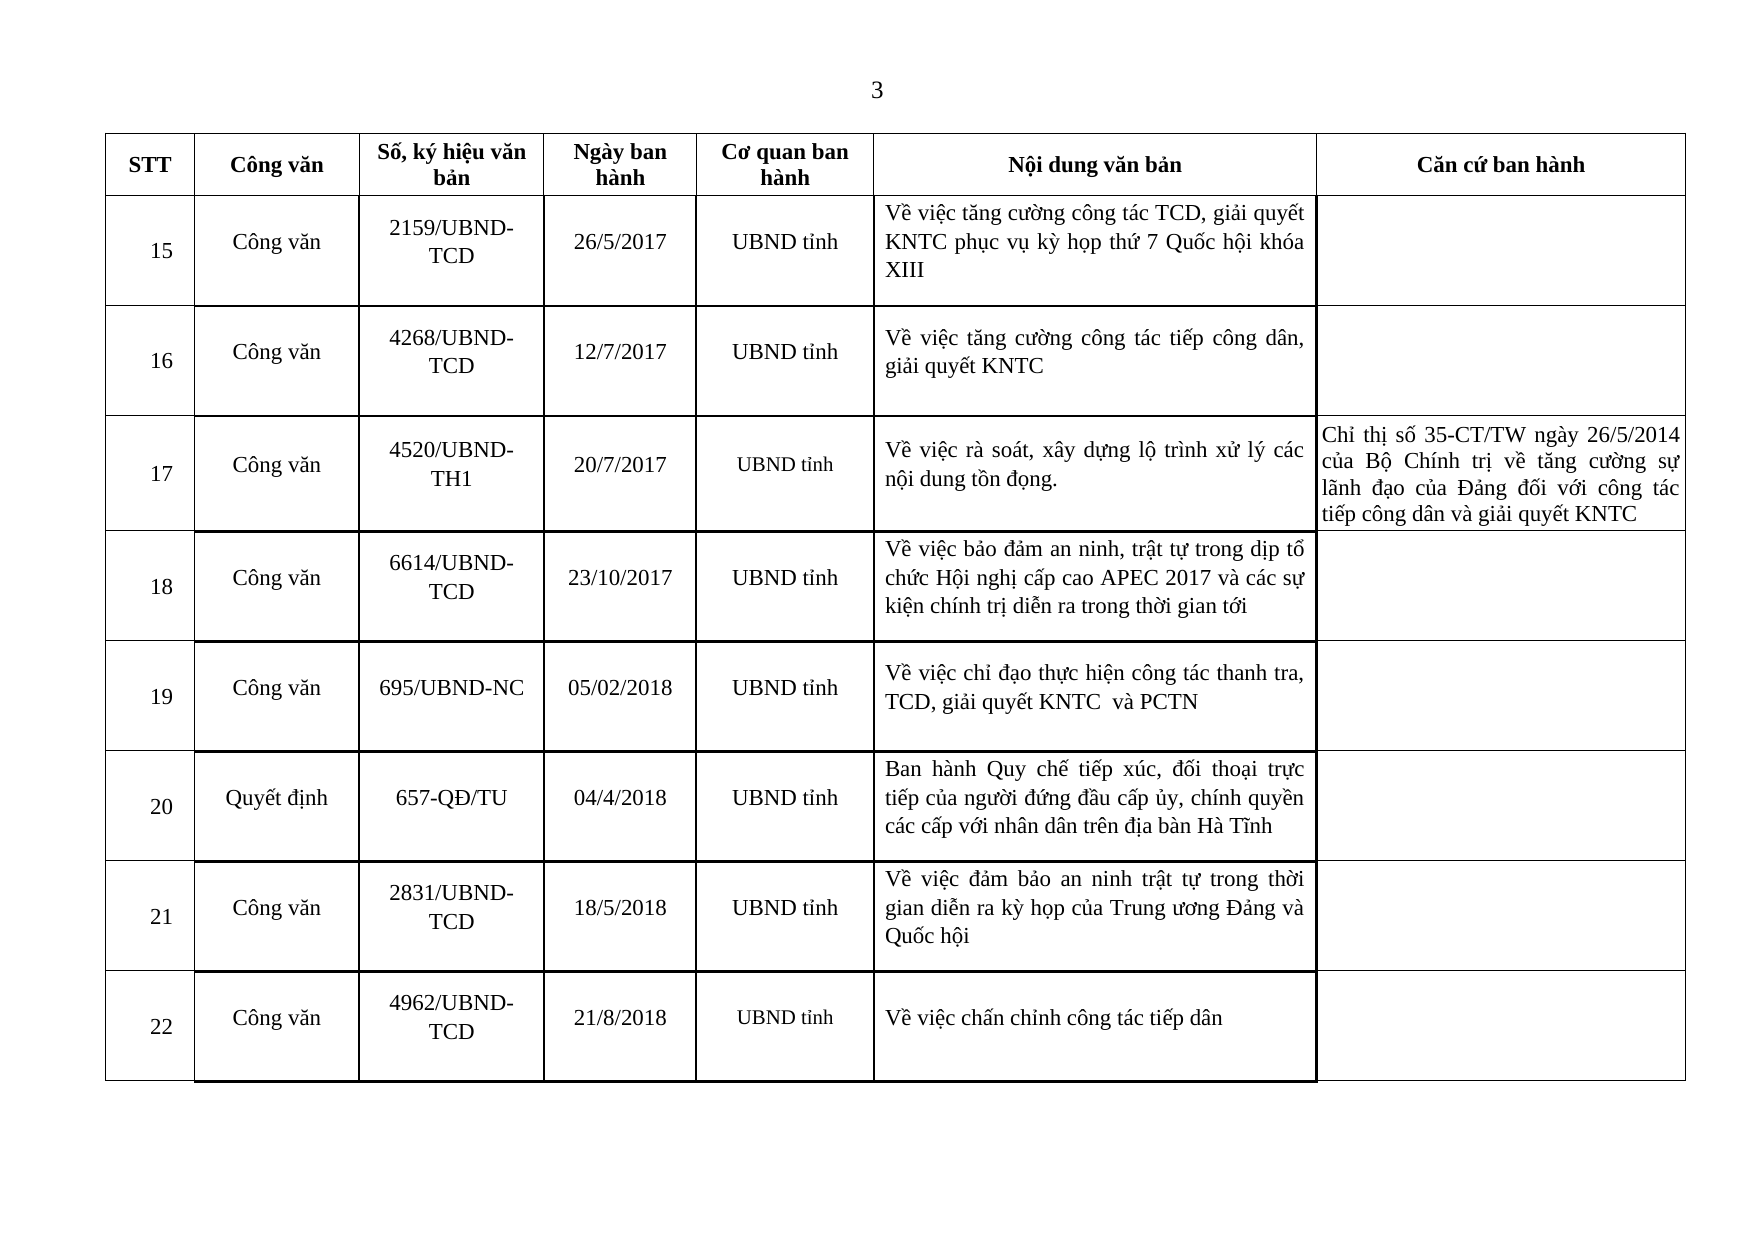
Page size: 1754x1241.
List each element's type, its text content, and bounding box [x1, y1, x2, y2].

table_cell Công văn [195, 643, 358, 750]
table_cell [1318, 306, 1685, 414]
table_cell [1318, 641, 1685, 750]
table_cell Về việc tăng cường công tác tiếp công dân, giải quyết KNTC [875, 307, 1315, 414]
table_cell 6614/UBND-TCD [360, 533, 543, 640]
table_header Số, ký hiệu văn bản [360, 134, 543, 194]
table_cell UBND tỉnh [697, 863, 873, 970]
table_header STT [106, 134, 194, 194]
table_cell UBND tỉnh [697, 196, 873, 304]
table_cell UBND tỉnh [697, 753, 873, 860]
table_cell 23/10/2017 [545, 533, 695, 640]
table_cell Công văn [195, 973, 358, 1080]
table_cell UBND tỉnh [697, 643, 873, 750]
table_cell 12/7/2017 [545, 307, 695, 414]
table_cell [106, 861, 194, 970]
table_cell [106, 971, 194, 1080]
table_cell [1318, 531, 1685, 640]
table_cell [1318, 861, 1685, 970]
table_cell UBND tỉnh [697, 417, 873, 530]
table_header Ngày ban hành [544, 134, 696, 194]
table_cell 4962/UBND-TCD [360, 973, 543, 1080]
table_header Nội dung văn bản [874, 134, 1316, 194]
table_cell 18/5/2018 [545, 863, 695, 970]
table_cell Về việc bảo đảm an ninh, trật tự trong dịp tổ chức Hội nghị cấp cao APEC 2017 và các sự kiện chính trị diễn ra trong thời gian tới [875, 533, 1315, 640]
table_cell Chỉ thị số 35-CT/TW ngày 26/5/2014 của Bộ Chính trị về tăng cường sự lãnh đạo của Đảng đối với công tác tiếp công dân và giải quyết KNTC [1318, 416, 1685, 530]
table_cell [1318, 971, 1685, 1080]
table_cell 20/7/2017 [545, 417, 695, 530]
table_cell Công văn [195, 196, 358, 304]
table_cell [106, 416, 194, 530]
table_cell Về việc đảm bảo an ninh trật tự trong thời gian diễn ra kỳ họp của Trung ương Đảng và Quốc hội [875, 863, 1315, 970]
table_cell 695/UBND-NC [360, 643, 543, 750]
table_cell Quyết định [195, 753, 358, 860]
table_cell UBND tỉnh [697, 307, 873, 414]
table_cell 2831/UBND-TCD [360, 863, 543, 970]
table_cell [106, 751, 194, 860]
table_cell Công văn [195, 307, 358, 414]
table_header Công văn [195, 134, 359, 194]
table_cell 05/02/2018 [545, 643, 695, 750]
table_cell UBND tỉnh [697, 973, 873, 1080]
table_cell Công văn [195, 533, 358, 640]
table_cell [1318, 196, 1685, 304]
table_cell [106, 196, 194, 304]
table_cell Về việc chỉ đạo thực hiện công tác thanh tra, TCD, giải quyết KNTC và PCTN [875, 643, 1315, 750]
table_cell Về việc tăng cường công tác TCD, giải quyết KNTC phục vụ kỳ họp thứ 7 Quốc hội khóa XIII [875, 196, 1315, 304]
table_cell 4268/UBND-TCD [360, 307, 543, 414]
table_cell Về việc chấn chỉnh công tác tiếp dân [875, 973, 1315, 1080]
table_cell UBND tỉnh [697, 533, 873, 640]
table_cell Ban hành Quy chế tiếp xúc, đối thoại trực tiếp của người đứng đầu cấp ủy, chính quyền các cấp với nhân dân trên địa bàn Hà Tĩnh [875, 753, 1315, 860]
table_cell [1318, 751, 1685, 860]
table_cell [106, 531, 194, 640]
table_cell 657-QĐ/TU [360, 753, 543, 860]
table_cell 21/8/2018 [545, 973, 695, 1080]
table_cell 4520/UBND-TH1 [360, 417, 543, 530]
table_cell 26/5/2017 [545, 196, 695, 304]
table_cell 2159/UBND-TCD [360, 196, 543, 304]
table_cell Về việc rà soát, xây dựng lộ trình xử lý các nội dung tồn đọng. [875, 417, 1315, 530]
table_cell Công văn [195, 863, 358, 970]
table_cell [106, 306, 194, 414]
table_cell Công văn [195, 417, 358, 530]
table_header Căn cứ ban hành [1317, 134, 1685, 194]
table_cell [106, 641, 194, 750]
table_header Cơ quan ban hành [697, 134, 873, 194]
table_cell 04/4/2018 [545, 753, 695, 860]
